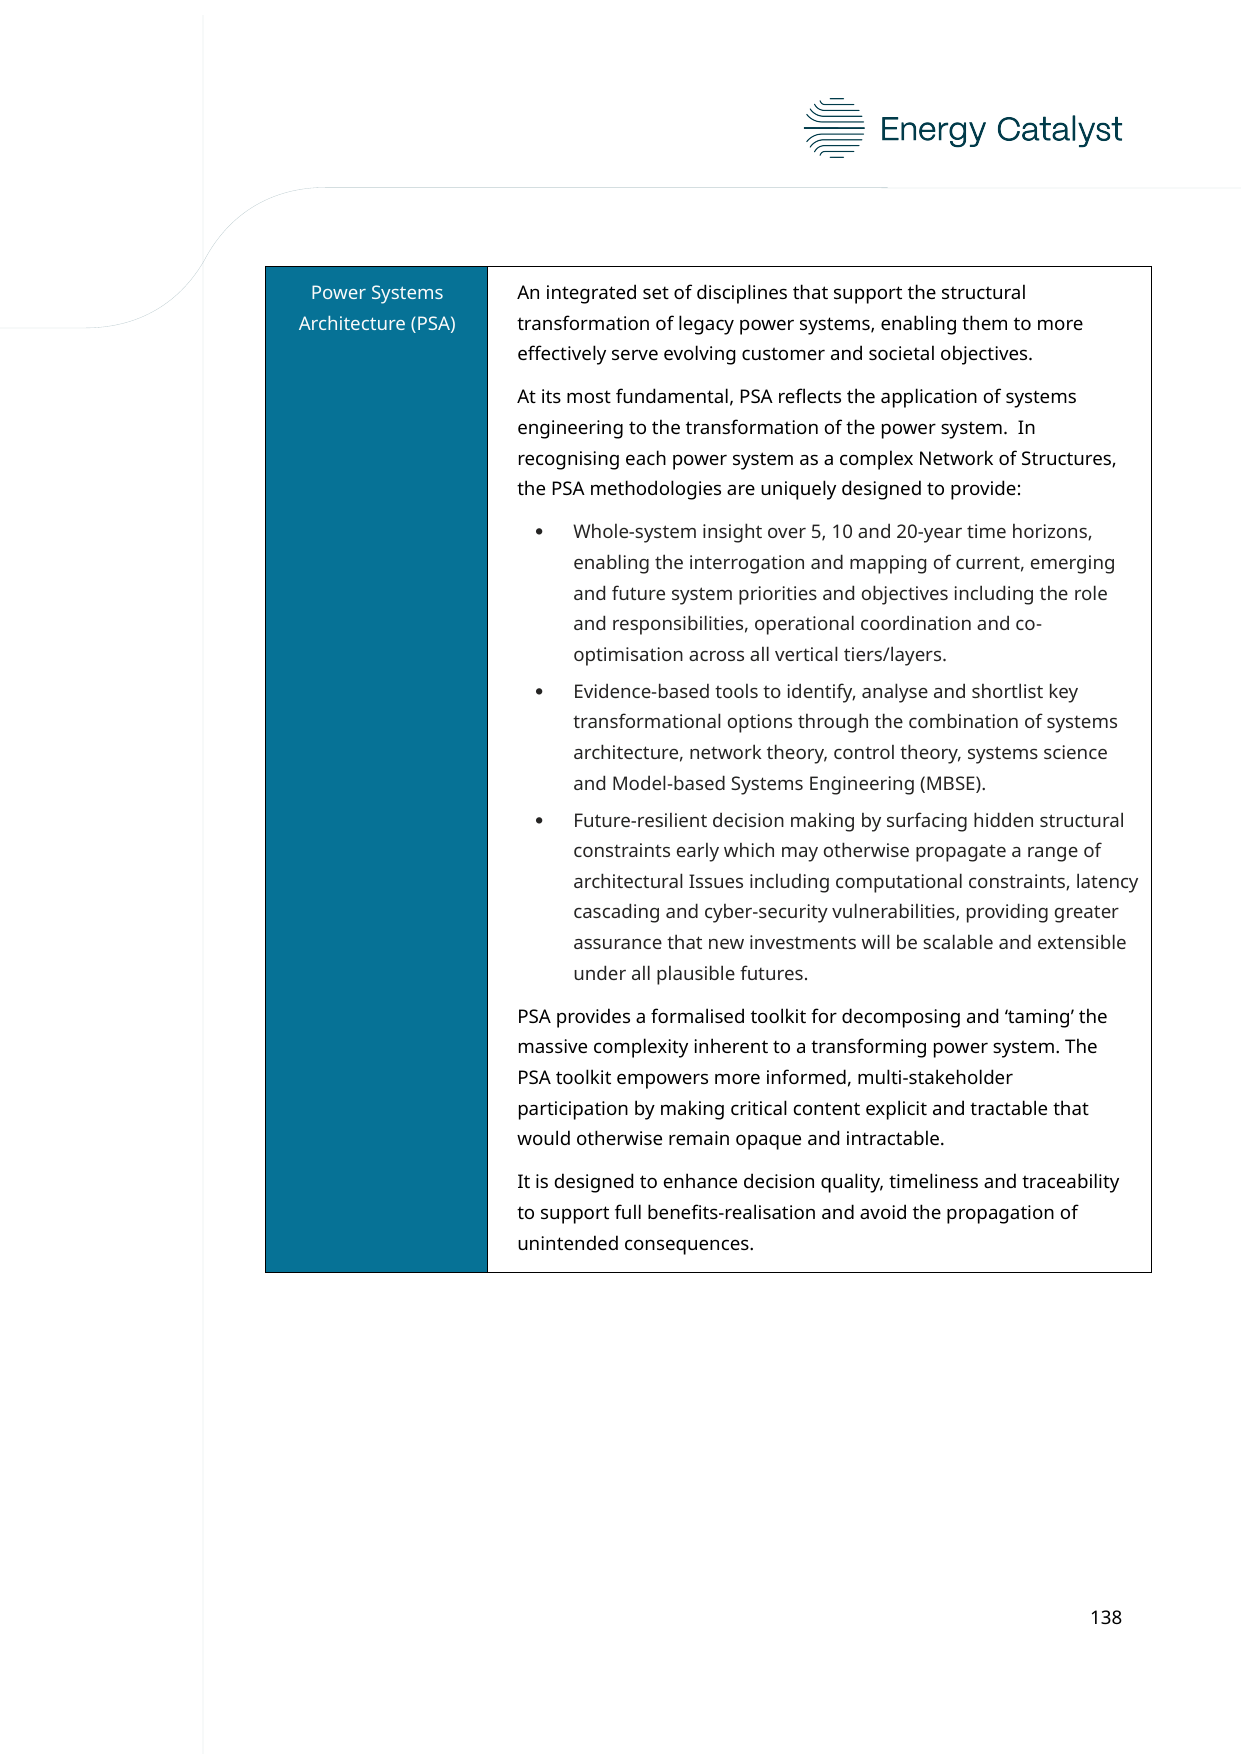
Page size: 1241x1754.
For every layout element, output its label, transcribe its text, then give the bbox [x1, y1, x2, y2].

picture [1119, 126, 1123, 138]
table_header Power Systems Architecture (PSA) [266, 267, 487, 1272]
table_header An integrated set of disciplines that support the structural transformation of legacy power systems, enabling them to more effectively serve evolving customer and societal objectives. At its most fundamental, PSA reflects the application of systems engineering to the transformation of the power system. In recognising each power system as a complex Network of Structures, the PSA methodologies are uniquely designed to provide: Whole-system insight over 5, 10 and 20-year time horizons, enabling the interrogation and mapping of current, emerging and future system priorities and objectives including the role and responsibilities, operational coordination and co-optimisation across all vertical tiers/layers. Evidence-based tools to identify, analyse and shortlist key transformational options through the combination of systems architecture, network theory, control theory, systems science and Model-based Systems Engineering (MBSE). Future-resilient decision making by surfacing hidden structural constraints early which may otherwise propagate a range of architectural Issues including computational constraints, latency cascading and cyber-security vulnerabilities, providing greater assurance that new investments will be scalable and extensible under all plausible futures. PSA provides a formalised toolkit for decomposing and ‘taming’ the massive complexity inherent to a transforming power system. The PSA toolkit empowers more informed, multi-stakeholder participation by making critical content explicit and tractable that would otherwise remain opaque and intractable. It is designed to enhance decision quality, timeliness and traceability to support full benefits-realisation and avoid the propagation of unintended consequences. [488, 267, 1151, 1272]
picture [803, 98, 1123, 158]
